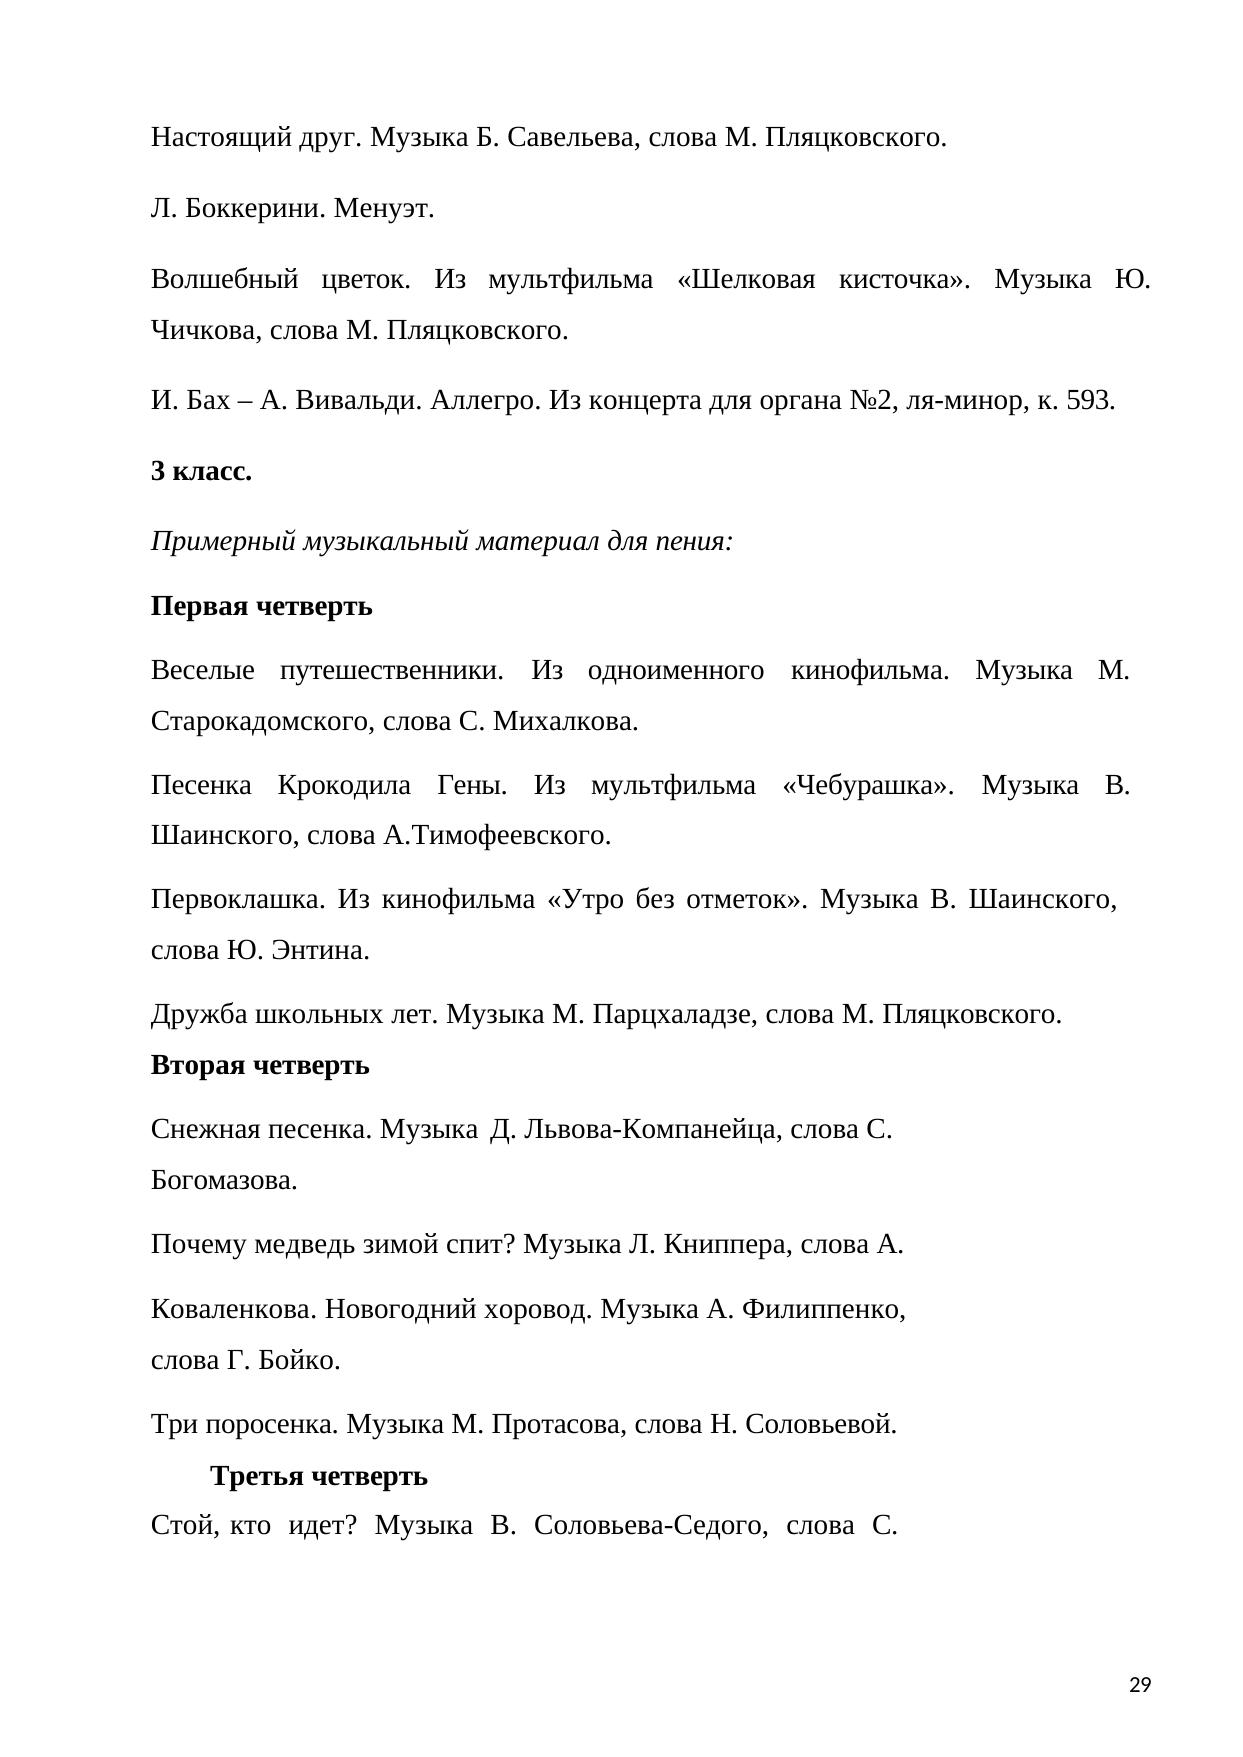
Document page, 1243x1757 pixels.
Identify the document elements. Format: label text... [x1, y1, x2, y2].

text Стой, кто идет? Музыка В. Соловьева-Седого, слова С. [151, 1507, 1213, 1541]
text Первоклашка. Из кинофильма «Утро без отметок». Музыка В. Шаинского, слова Ю. Энтина. [151, 882, 1151, 966]
subtitle класс. [151, 453, 1213, 487]
subtitle Вторая четверть [151, 1047, 1213, 1081]
text Почему медведь зимой спит? Музыка Л. Книппера, слова А. [151, 1227, 1213, 1260]
text Коваленкова. Новогодний хоровод. Музыка А. Филиппенко, слова Г. Бойко. [151, 1292, 912, 1376]
text Примерный музыкальный материал для пения: [151, 523, 1213, 557]
text И. Бах – А. Вивальди. Аллегро. Из концерта для органа №2, ля-минор, к. 593. [151, 382, 1213, 416]
text Песенка Крокодила Гены. Из мультфильма «Чебурашка». Музыка В. Шаинского, слова А.Тимофеевского. [151, 767, 1132, 851]
text Снежная песенка. Музыка Д. Львова-Компанейца, слова С. Богомазова. [151, 1112, 1029, 1195]
subtitle Третья четверть [210, 1458, 1213, 1491]
text Три поросенка. Музыка М. Протасова, слова Н. Соловьевой. [151, 1406, 1213, 1440]
text Дружба школьных лет. Музыка М. Парцхаладзе, слова М. Пляцковского. [151, 997, 1213, 1030]
text Настоящий друг. Музыка Б. Савельева, слова М. Пляцковского. Л. Боккерини. Менуэт. [151, 119, 966, 223]
text Волшебный цветок. Из мультфильма «Шелковая кисточка». Музыка Ю. Чичкова, слова М. Пляцковского. [151, 261, 1153, 346]
text Веселые путешественники. Из одноименного кинофильма. Музыка М. Старокадомского, слова С. Михалкова. [151, 652, 1132, 736]
subtitle Первая четверть [151, 588, 1213, 622]
